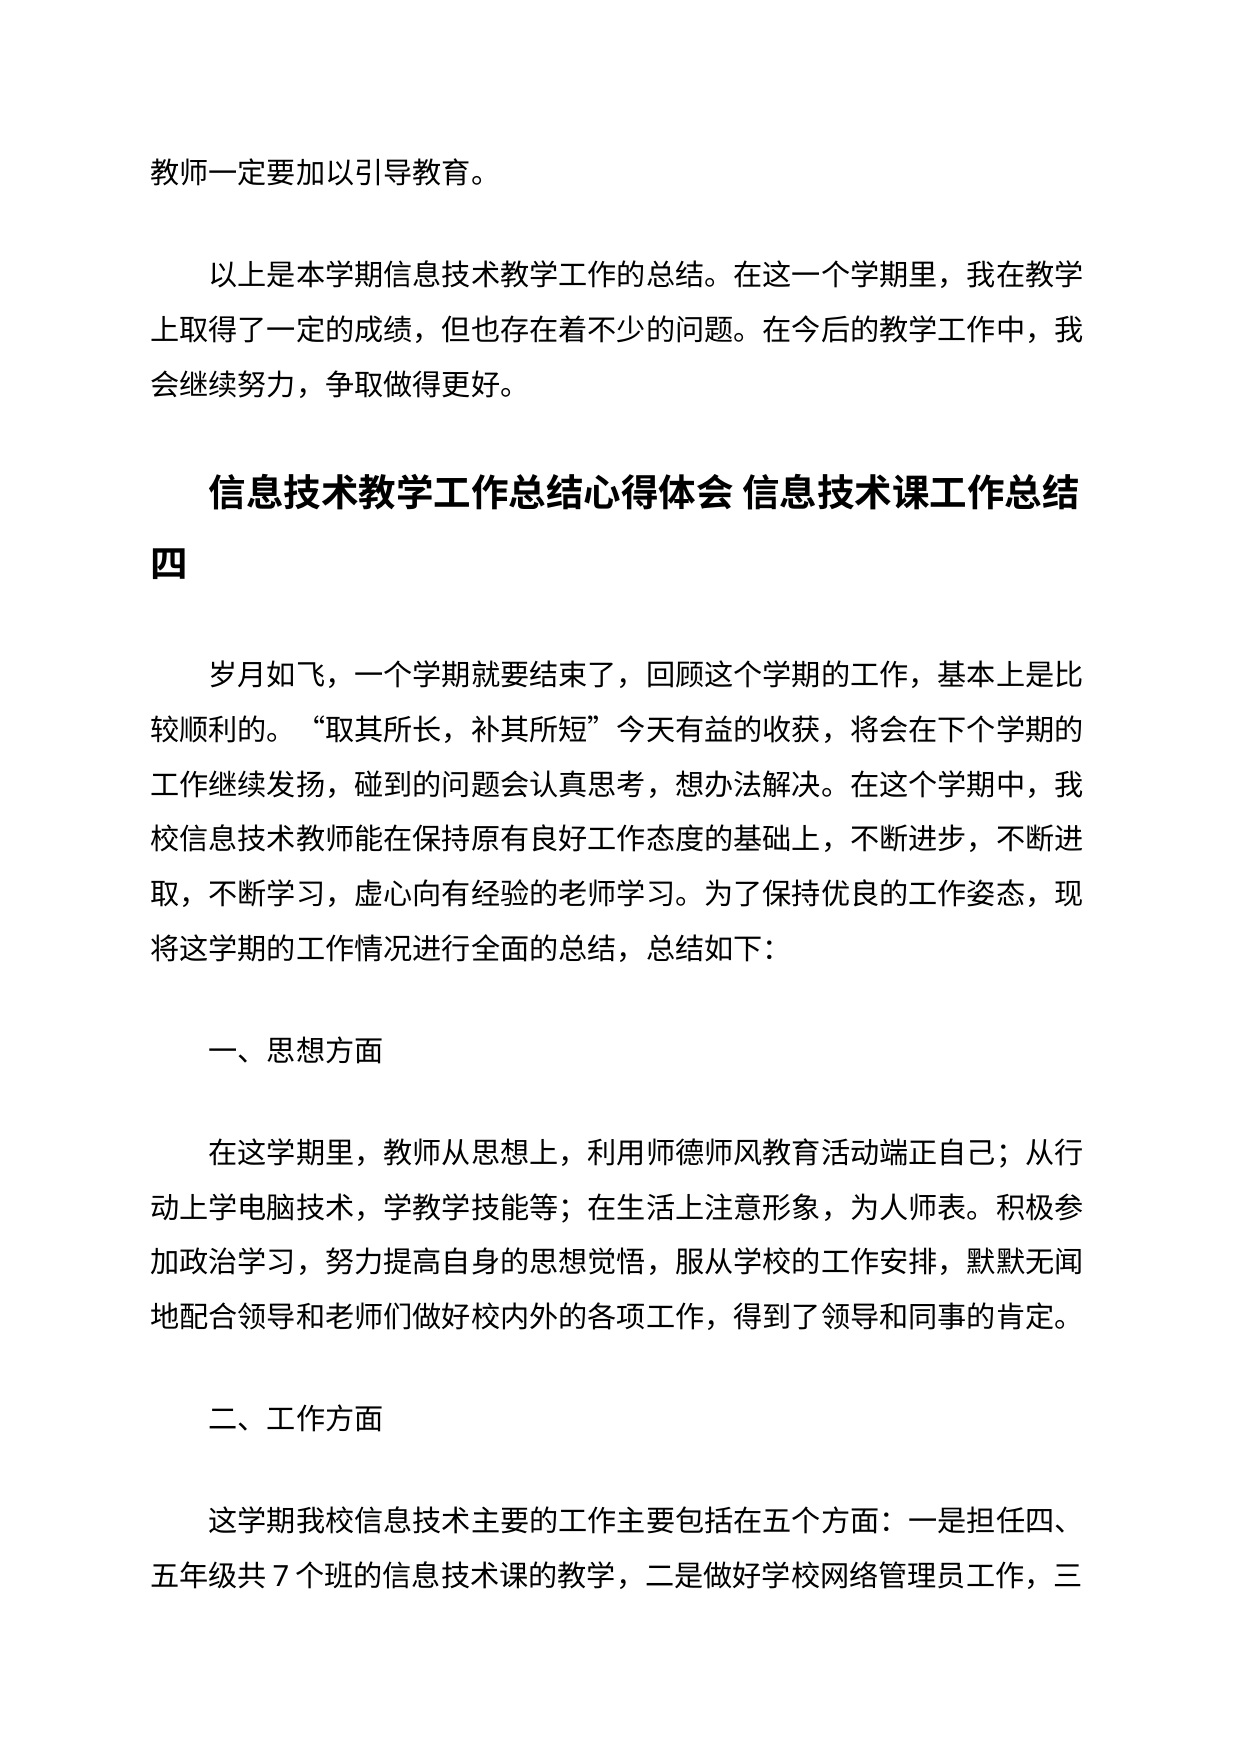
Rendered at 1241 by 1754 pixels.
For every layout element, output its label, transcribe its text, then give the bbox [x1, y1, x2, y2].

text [150, 1497, 1090, 1595]
text 在这学期里，教师从思想上，利用师德师风教育活动端正自己；从行动上学电脑技术，学教学技能等；在生活上注意形象，为人师表。积极参加政治学习，努力提高自身的思想觉悟，服从学校的工作安排，默默无闻地配合领导和老师们做好校内外的各项工作，得到了领导和同事的肯定。 [150, 1129, 1090, 1336]
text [150, 150, 1090, 192]
text 以上是本学期信息技术教学工作的总结。在这一个学期里，我在教学上取得了一定的成绩，但也存在着不少的问题。在今后的教学工作中，我会继续努力，争取做得更好。 [150, 252, 1090, 404]
text 岁月如飞，一个学期就要结束了，回顾这个学期的工作，基本上是比较顺利的。“取其所长，补其所短”今天有益的收获，将会在下个学期的工作继续发扬，碰到的问题会认真思考，想办法解决。在这个学期中，我校信息技术教师能在保持原有良好工作态度的基础上，不断进步，不断进取，不断学习，虚心向有经验的老师学习。为了保持优良的工作姿态，现将这学期的工作情况进行全面的总结，总结如下： [150, 651, 1090, 968]
text 二、工作方面 [150, 1396, 1090, 1438]
text 一、思想方面 [150, 1027, 1090, 1070]
text 信息技术教学工作总结心得体会 信息技术课工作总结四 [150, 463, 1090, 588]
